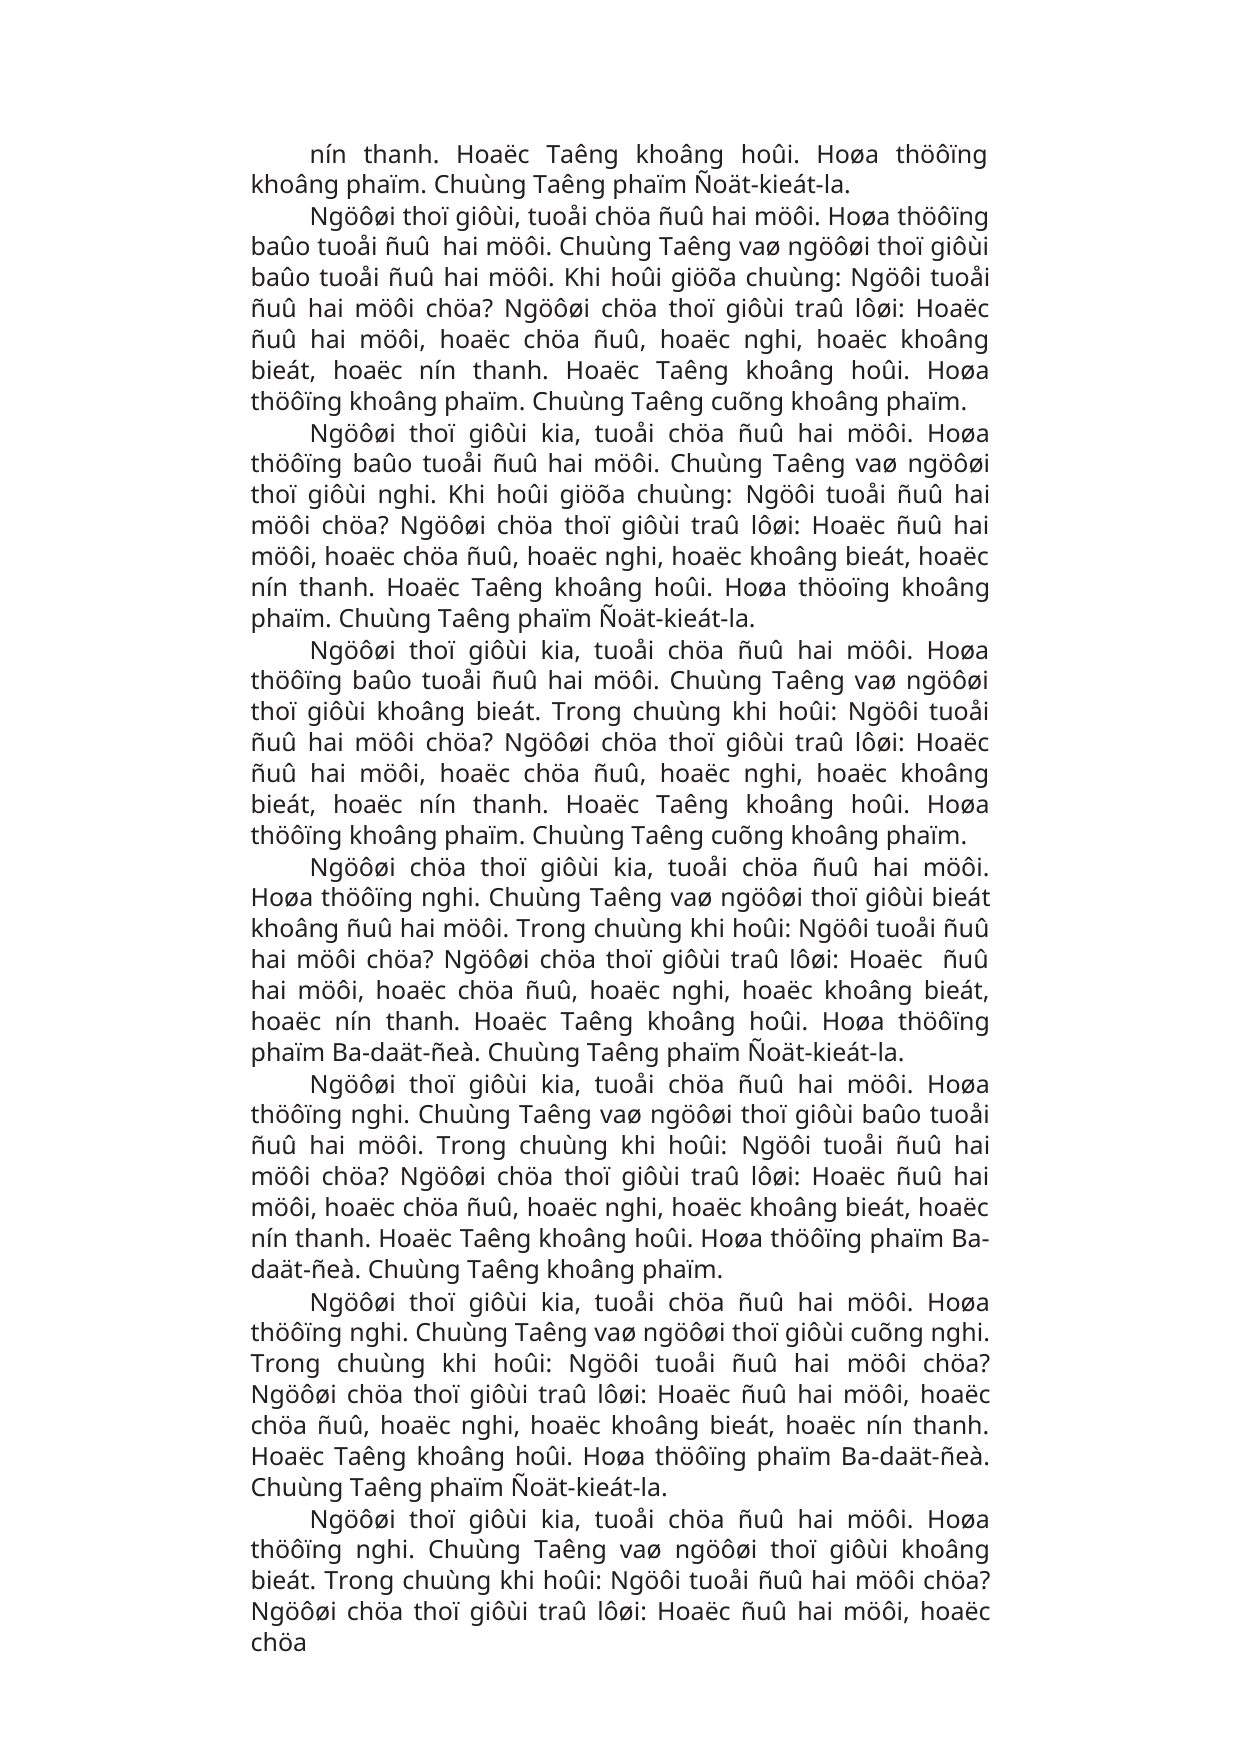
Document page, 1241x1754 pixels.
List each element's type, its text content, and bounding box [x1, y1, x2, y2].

text Ngöôøi thoï giôùi kia, tuoåi chöa ñuû hai möôi. Hoøa thöôïng baûo tuoåi ñuû hai möôi. Chuùng Taêng vaø ngöôøi thoï giôùi khoâng bieát. Trong chuùng khi hoûi: Ngöôi tuoåi ñuû hai möôi chöa? Ngöôøi chöa thoï giôùi traû lôøi: Hoaëc ñuû hai möôi, hoaëc chöa ñuû, hoaëc nghi, hoaëc khoâng bieát, hoaëc nín thanh. Hoaëc Taêng khoâng hoûi. Hoøa thöôïng khoâng phaïm. Chuùng Taêng cuõng khoâng phaïm. [250, 635, 990, 852]
text Ngöôøi thoï giôùi, tuoåi chöa ñuû hai möôi. Hoøa thöôïng baûo tuoåi ñuû hai möôi. Chuùng Taêng vaø ngöôøi thoï giôùi baûo tuoåi ñuû hai möôi. Khi hoûi giöõa chuùng: Ngöôi tuoåi ñuû hai möôi chöa? Ngöôøi chöa thoï giôùi traû lôøi: Hoaëc ñuû hai möôi, hoaëc chöa ñuû, hoaëc nghi, hoaëc khoâng bieát, hoaëc nín thanh. Hoaëc Taêng khoâng hoûi. Hoøa thöôïng khoâng phaïm. Chuùng Taêng cuõng khoâng phaïm. [250, 200, 990, 417]
text nín thanh. Hoaëc Taêng khoâng hoûi. Hoøa thöôïng khoâng phaïm. Chuùng Taêng phaïm Ñoät-kieát-la. [250, 138, 987, 200]
text Ngöôøi thoï giôùi kia, tuoåi chöa ñuû hai möôi. Hoøa thöôïng nghi. Chuùng Taêng vaø ngöôøi thoï giôùi cuõng nghi. Trong chuùng khi hoûi: Ngöôi tuoåi ñuû hai möôi chöa? Ngöôøi chöa thoï giôùi traû lôøi: Hoaëc ñuû hai möôi, hoaëc chöa ñuû, hoaëc nghi, hoaëc khoâng bieát, hoaëc nín thanh. Hoaëc Taêng khoâng hoûi. Hoøa thöôïng phaïm Ba-daät-ñeà. Chuùng Taêng phaïm Ñoät-kieát-la. [250, 1286, 990, 1503]
text Ngöôøi thoï giôùi kia, tuoåi chöa ñuû hai möôi. Hoøa thöôïng nghi. Chuùng Taêng vaø ngöôøi thoï giôùi khoâng bieát. Trong chuùng khi hoûi: Ngöôi tuoåi ñuû hai möôi chöa? Ngöôøi chöa thoï giôùi traû lôøi: Hoaëc ñuû hai möôi, hoaëc chöa [250, 1503, 990, 1658]
text Ngöôøi chöa thoï giôùi kia, tuoåi chöa ñuû hai möôi. Hoøa thöôïng nghi. Chuùng Taêng vaø ngöôøi thoï giôùi bieát khoâng ñuû hai möôi. Trong chuùng khi hoûi: Ngöôi tuoåi ñuû hai möôi chöa? Ngöôøi chöa thoï giôùi traû lôøi: Hoaëc ñuû hai möôi, hoaëc chöa ñuû, hoaëc nghi, hoaëc khoâng bieát, hoaëc nín thanh. Hoaëc Taêng khoâng hoûi. Hoøa thöôïng phaïm Ba-daät-ñeà. Chuùng Taêng phaïm Ñoät-kieát-la. [250, 852, 990, 1069]
text Ngöôøi thoï giôùi kia, tuoåi chöa ñuû hai möôi. Hoøa thöôïng baûo tuoåi ñuû hai möôi. Chuùng Taêng vaø ngöôøi thoï giôùi nghi. Khi hoûi giöõa chuùng: Ngöôi tuoåi ñuû hai möôi chöa? Ngöôøi chöa thoï giôùi traû lôøi: Hoaëc ñuû hai möôi, hoaëc chöa ñuû, hoaëc nghi, hoaëc khoâng bieát, hoaëc nín thanh. Hoaëc Taêng khoâng hoûi. Hoøa thöoïng khoâng phaïm. Chuùng Taêng phaïm Ñoät-kieát-la. [250, 417, 990, 635]
text Ngöôøi thoï giôùi kia, tuoåi chöa ñuû hai möôi. Hoøa thöôïng nghi. Chuùng Taêng vaø ngöôøi thoï giôùi baûo tuoåi ñuû hai möôi. Trong chuùng khi hoûi: Ngöôi tuoåi ñuû hai möôi chöa? Ngöôøi chöa thoï giôùi traû lôøi: Hoaëc ñuû hai möôi, hoaëc chöa ñuû, hoaëc nghi, hoaëc khoâng bieát, hoaëc nín thanh. Hoaëc Taêng khoâng hoûi. Hoøa thöôïng phaïm Ba-daät-ñeà. Chuùng Taêng khoâng phaïm. [250, 1069, 990, 1286]
